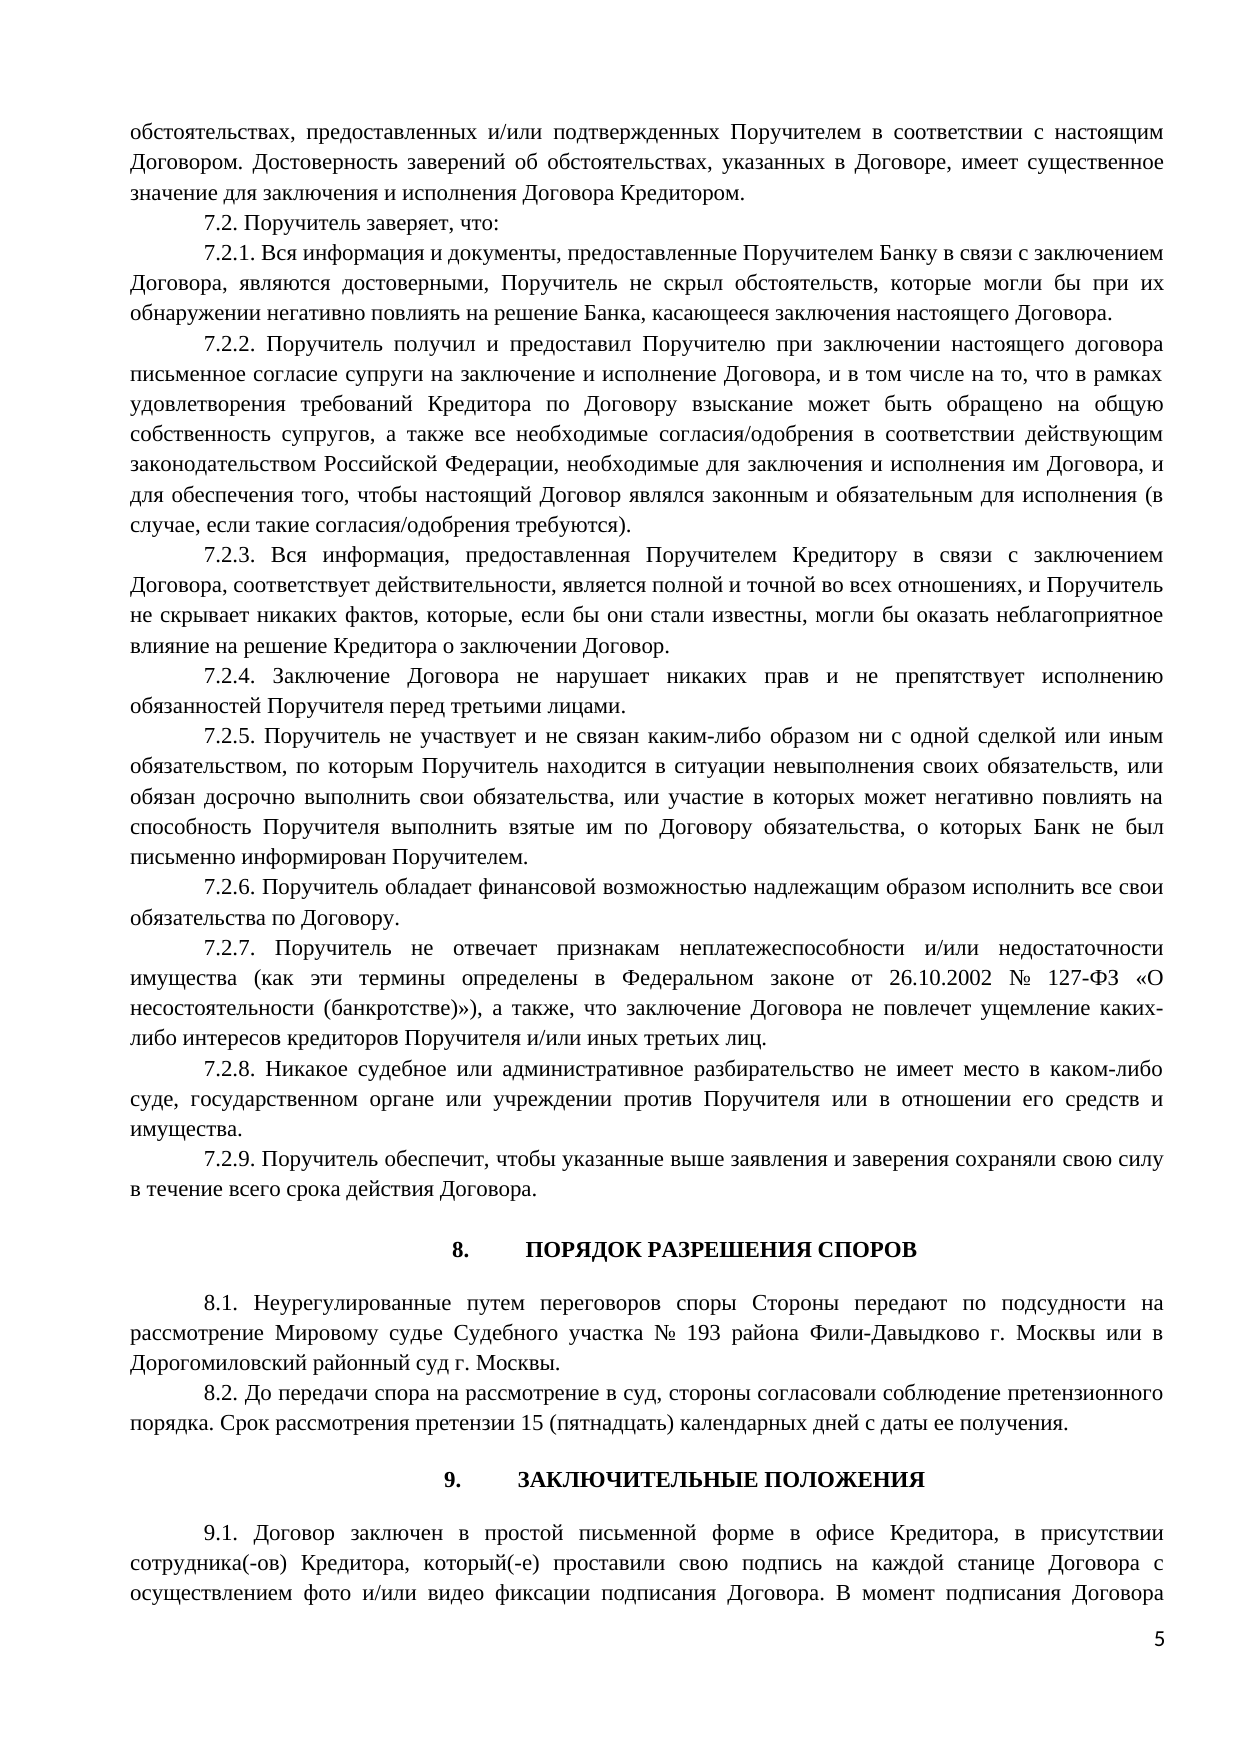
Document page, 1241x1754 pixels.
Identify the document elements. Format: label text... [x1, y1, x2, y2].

text 7.2.2. Поручитель получил и предоставил Поручителю при заключении настоящего договора письменное согласие супруги на заключение и исполнение Договора, и в том числе на то, что в рамках удовлетворения требований Кредитора по Договору взыскание может быть обращено на общую собственность супругов, а также все необходимые согласия/одобрения в соответствии действующим законодательством Российской Федерации, необходимые для заключения и исполнения им Договора, и для обеспечения того, чтобы настоящий Договор являлся законным и обязательным для исполнения (в случае, если такие согласия/одобрения требуются). [130, 329, 1165, 537]
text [130, 118, 1165, 205]
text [130, 1519, 1165, 1605]
text 7.2.7. Поручитель не отвечает признакам неплатежеспособности и/или недостаточности имущества (как эти термины определены в Федеральном законе от 26.10.2002 № 127-ФЗ «О несостоятельности (банкротстве)»), а также, что заключение Договора не повлечет ущемление каких-либо интересов кредиторов Поручителя и/или иных третьих лиц. [130, 934, 1165, 1051]
text 7.2.4. Заключение Договора не нарушает никаких прав и не препятствует исполнению обязанностей Поручителя перед третьими лицами. [130, 662, 1165, 718]
text 7.2.9. Поручитель обеспечит, чтобы указанные выше заявления и заверения сохраняли свою силу в течение всего срока действия Договора. [130, 1145, 1165, 1202]
text 7.2.5. Поручитель не участвует и не связан каким-либо образом ни с одной сделкой или иным обязательством, по которым Поручитель находится в ситуации невыполнения своих обязательств, или обязан досрочно выполнить свои обязательства, или участие в которых может негативно повлиять на способность Поручителя выполнить взятые им по Договору обязательства, о которых Банк не был письменно информирован Поручителем. [130, 722, 1165, 869]
text 7.2.1. Вся информация и документы, предоставленные Поручителем Банку в связи с заключением Договора, являются достоверными, Поручитель не скрыл обстоятельств, которые могли бы при их обнаружении негативно повлиять на решение Банка, касающееся заключения настоящего Договора. [130, 239, 1165, 326]
text 7.2.8. Никакое судебное или административное разбирательство не имеет место в каком-либо суде, государственном органе или учреждении против Поручителя или в отношении его средств и имущества. [130, 1054, 1165, 1141]
text 7.2. Поручитель заверяет, что: [130, 209, 1165, 235]
list ЗАКЛЮЧИТЕЛЬНЫЕ ПОЛОЖЕНИЯ [130, 1466, 1165, 1492]
text 8.1. Неурегулированные путем переговоров споры Стороны передают по подсудности на рассмотрение Мировому судье Судебного участка № 193 района Фили-Давыдково г. Москвы или в Дорогомиловский районный суд г. Москвы. [130, 1288, 1165, 1375]
list ПОРЯДОК РАЗРЕШЕНИЯ СПОРОВ [130, 1236, 1165, 1262]
text 8.2. До передачи спора на рассмотрение в суд, стороны согласовали соблюдение претензионного порядка. Срок рассмотрения претензии 15 (пятнадцать) календарных дней с даты ее получения. [130, 1379, 1165, 1436]
text 7.2.3. Вся информация, предоставленная Поручителем Кредитору в связи с заключением Договора, соответствует действительности, является полной и точной во всех отношениях, и Поручитель не скрывает никаких фактов, которые, если бы они стали известны, могли бы оказать неблагоприятное влияние на решение Кредитора о заключении Договор. [130, 541, 1165, 658]
text 7.2.6. Поручитель обладает финансовой возможностью надлежащим образом исполнить все свои обязательства по Договору. [130, 873, 1165, 930]
